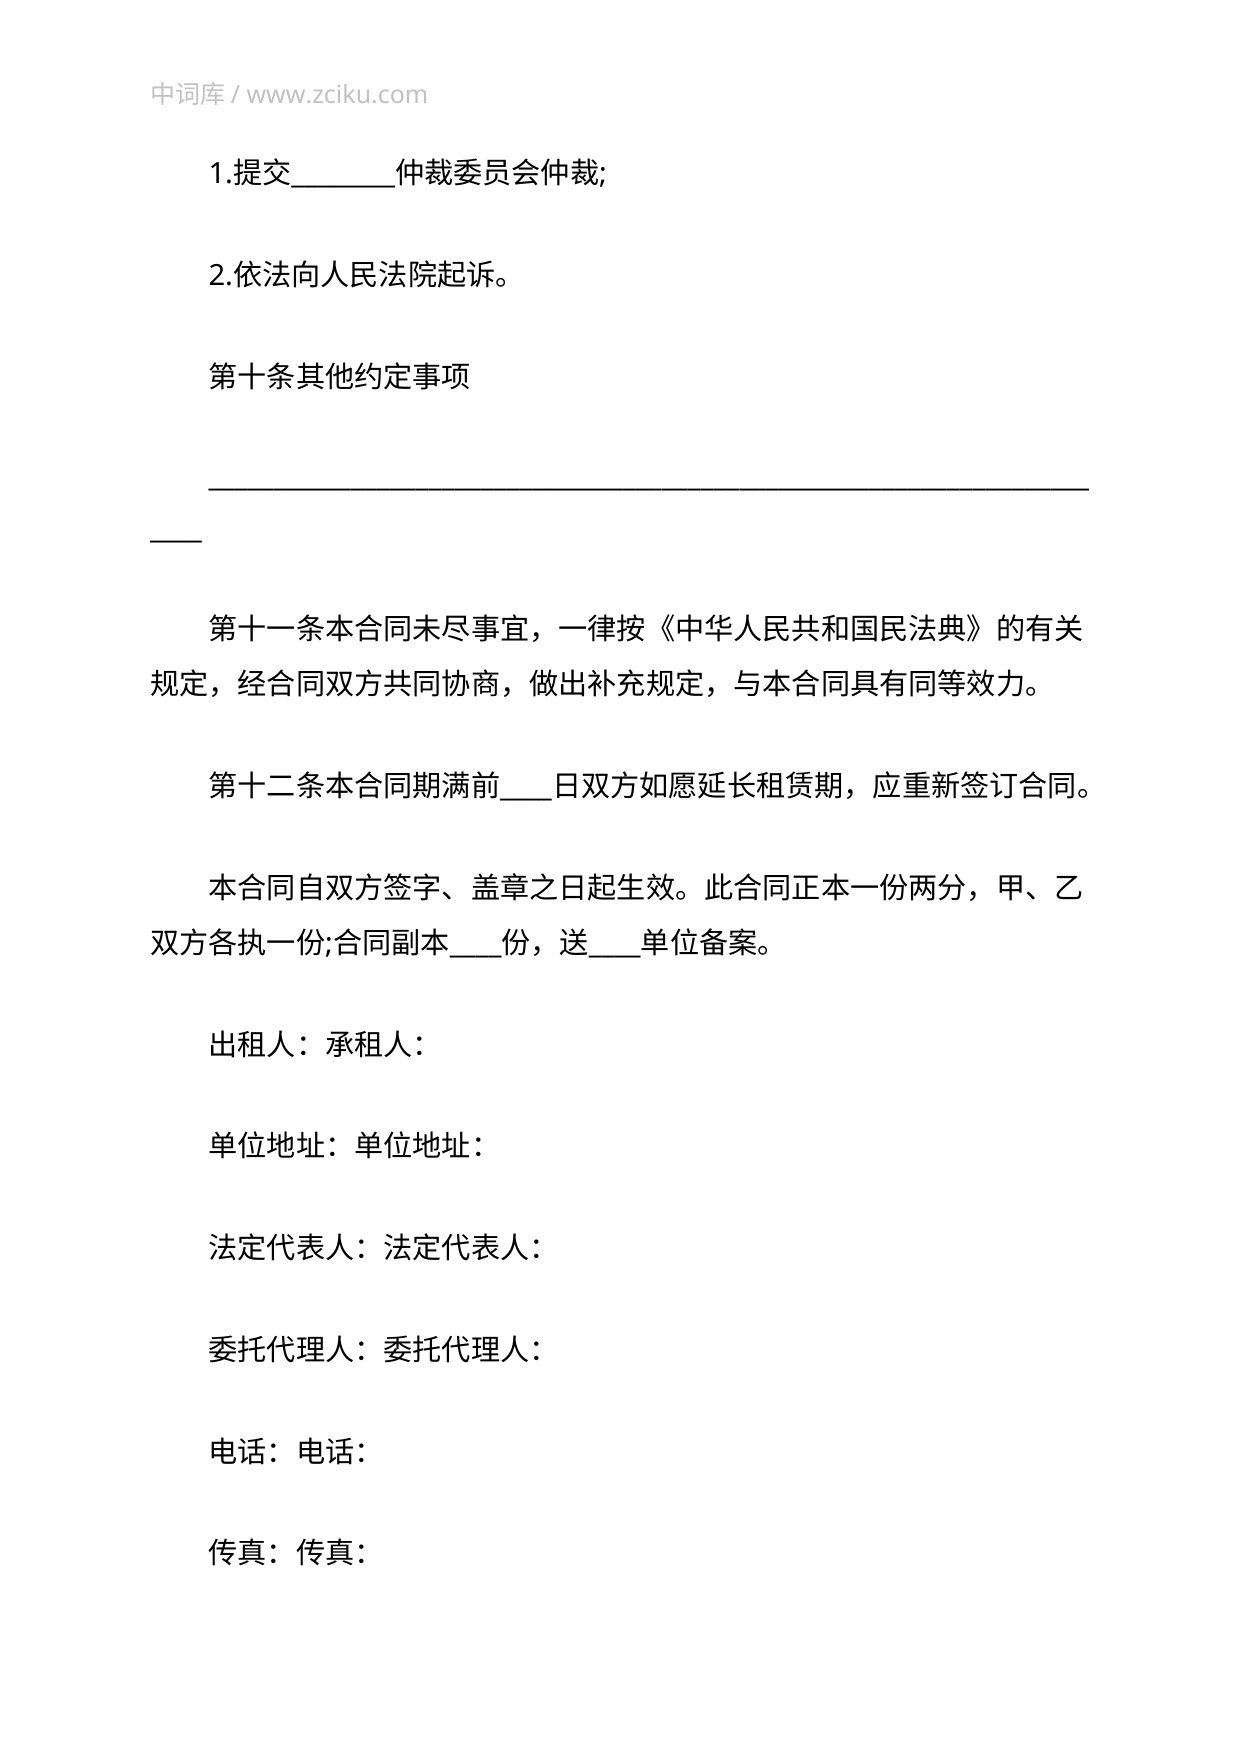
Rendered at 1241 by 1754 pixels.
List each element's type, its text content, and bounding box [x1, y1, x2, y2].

text 出租人：承租人： [150, 1021, 1090, 1063]
text 第十一条本合同未尽事宜，一律按《中华人民共和国民法典》的有关规定，经合同双方共同协商，做出补充规定，与本合同具有同等效力。 [150, 606, 1090, 703]
text 1.提交________仲裁委员会仲裁; [150, 150, 1090, 192]
text 第十二条本合同期满前____日双方如愿延长租赁期，应重新签订合同。 [150, 762, 1090, 805]
text 委托代理人：委托代理人： [150, 1327, 1090, 1369]
text 单位地址：单位地址： [150, 1123, 1090, 1165]
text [150, 456, 1090, 547]
text 电话：电话： [150, 1428, 1090, 1471]
text 传真：传真： [150, 1530, 1090, 1572]
text 本合同自双方签字、盖章之日起生效。此合同正本一份两分，甲、乙双方各执一份;合同副本____份，送____单位备案。 [150, 864, 1090, 962]
text 2.依法向人民法院起诉。 [150, 252, 1090, 294]
text 法定代表人：法定代表人： [150, 1225, 1090, 1267]
text 第十条其他约定事项 [150, 354, 1090, 396]
